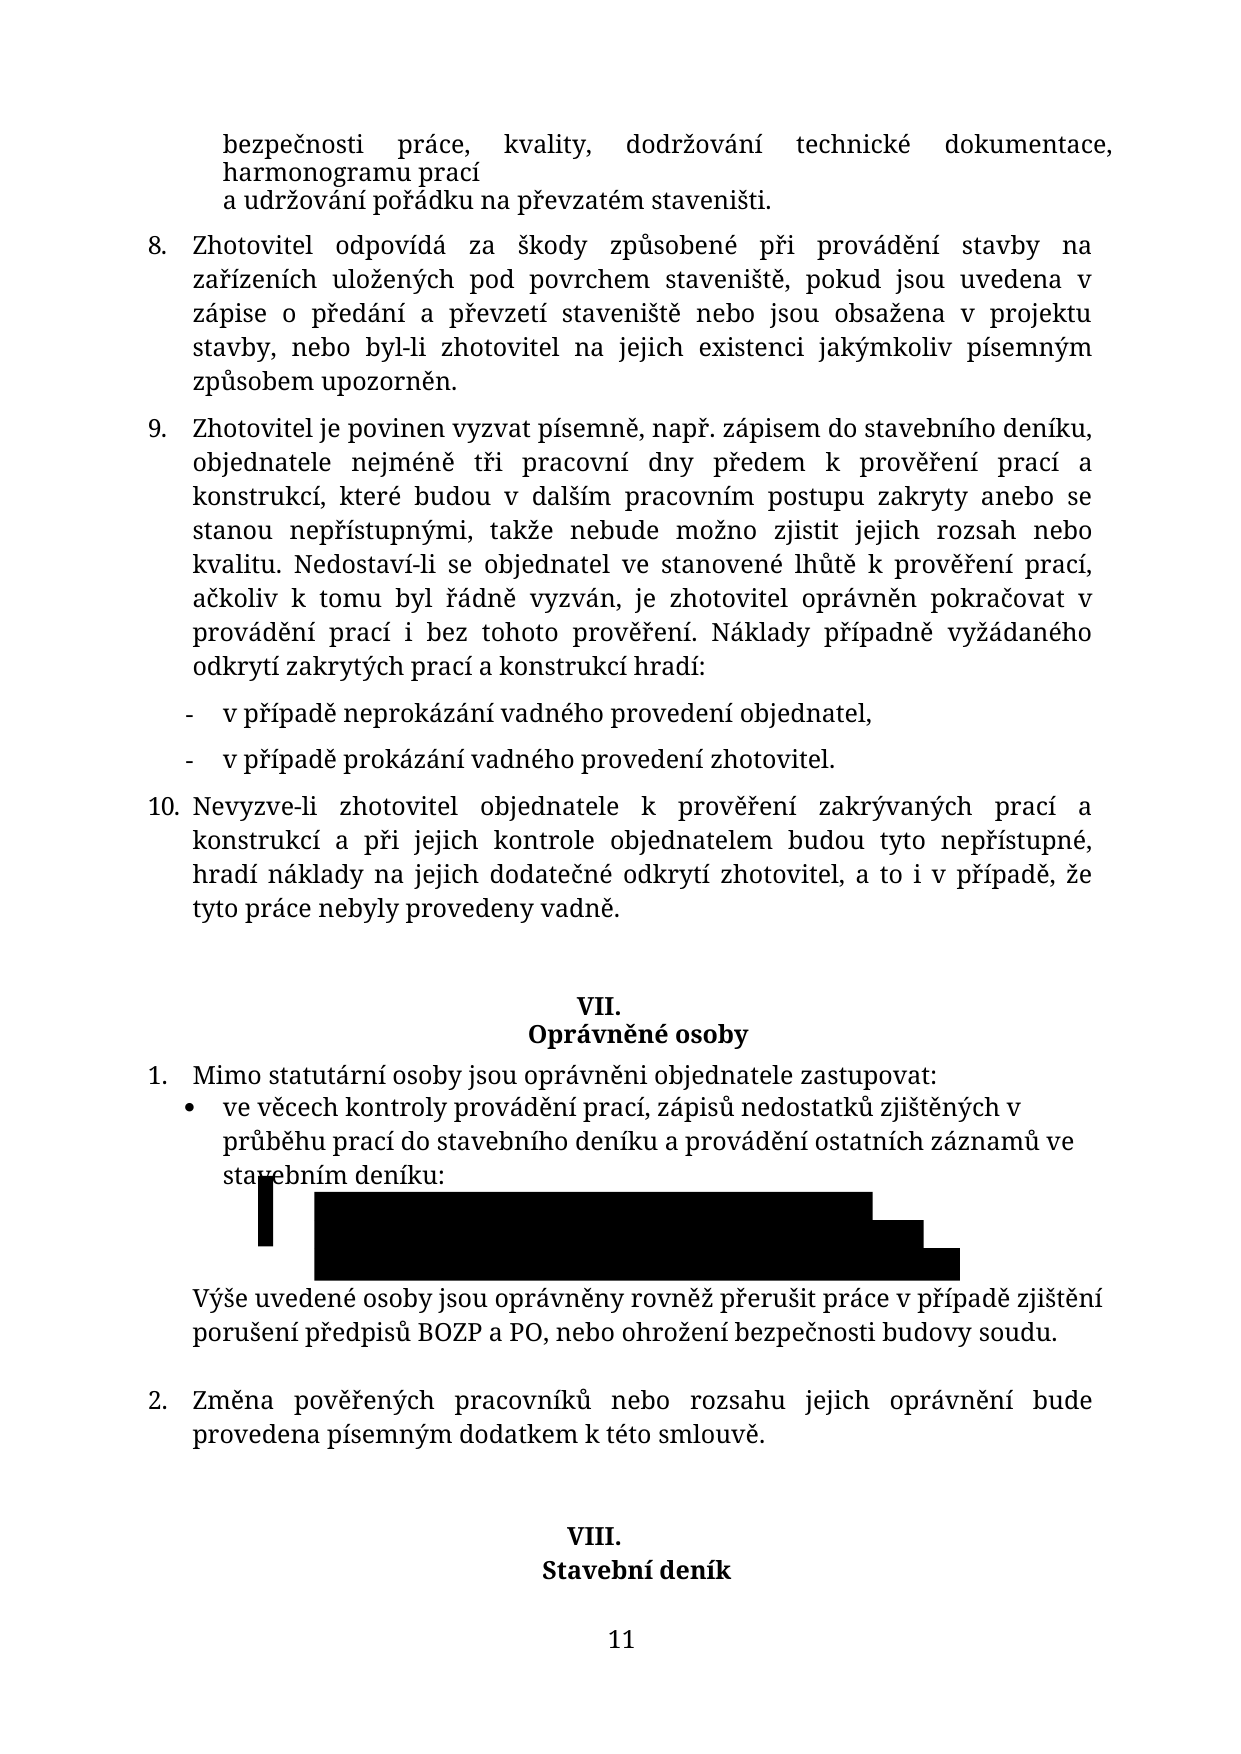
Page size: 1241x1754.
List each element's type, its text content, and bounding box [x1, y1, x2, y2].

list v případě neprokázání vadného provedení objednatel, [185, 695, 1113, 729]
list Nevyzve-li zhotovitel objednatele k prověření zakrývaných prací a konstrukcí a při jejich kontrole objednatelem budou tyto nepřístupné, hradí náklady na jejich dodatečné odkrytí zhotovitel, a to i v případě, že tyto práce nebyly provedeny vadně. [148, 788, 1093, 925]
subtitle VIII. [134, 1519, 1054, 1553]
list v případě prokázání vadného provedení zhotovitel. [185, 742, 1113, 776]
text a udržování pořádku na převzatém staveništi. [223, 187, 1113, 215]
text bezpečnosti práce, kvality, dodržování technické dokumentace, harmonogramu prací [223, 131, 1113, 187]
subtitle VII. [144, 993, 1054, 1021]
text Výše uvedené osoby jsou oprávněny rovněž přerušit práce v případě zjištění porušení předpisů BOZP a PO, nebo ohrožení bezpečnosti budovy soudu. [192, 1281, 1113, 1349]
list ve věcech kontroly provádění prací, zápisů nedostatků zjištěných v průběhu prací do stavebního deníku a provádění ostatních záznamů ve stavebním deníku: [185, 1090, 1093, 1192]
text Oprávněné osoby [528, 1021, 1113, 1049]
list Mimo statutární osoby jsou oprávněni objednatele zastupovat: [148, 1062, 1113, 1090]
list Zhotovitel odpovídá za škody způsobené při provádění stavby na zařízeních uložených pod povrchem staveniště, pokud jsou uvedena v zápise o předání a převzetí staveniště nebo jsou obsažena v projektu stavby, nebo byl-li zhotovitel na jejich existenci jakýmkoliv písemným způsobem upozorněn. [148, 228, 1093, 398]
list Změna pověřených pracovníků nebo rozsahu jejich oprávnění bude provedena písemným dodatkem k této smlouvě. [148, 1382, 1093, 1451]
list Zhotovitel je povinen vyzvat písemně, např. zápisem do stavebního deníku, objednatele nejméně tři pracovní dny předem k prověření prací a konstrukcí, které budou v dalším pracovním postupu zakryty anebo se stanou nepřístupnými, takže nebude možno zjistit jejich rozsah nebo kvalitu. Nedostaví-li se objednatel ve stanovené lhůtě k prověření prací, ačkoliv k tomu byl řádně vyzván, je zhotovitel oprávněn pokračovat v provádění prací i bez tohoto prověření. Náklady případně vyžádaného odkrytí zakrytých prací a konstrukcí hradí: [148, 411, 1093, 683]
text Stavební deník [542, 1553, 1113, 1587]
